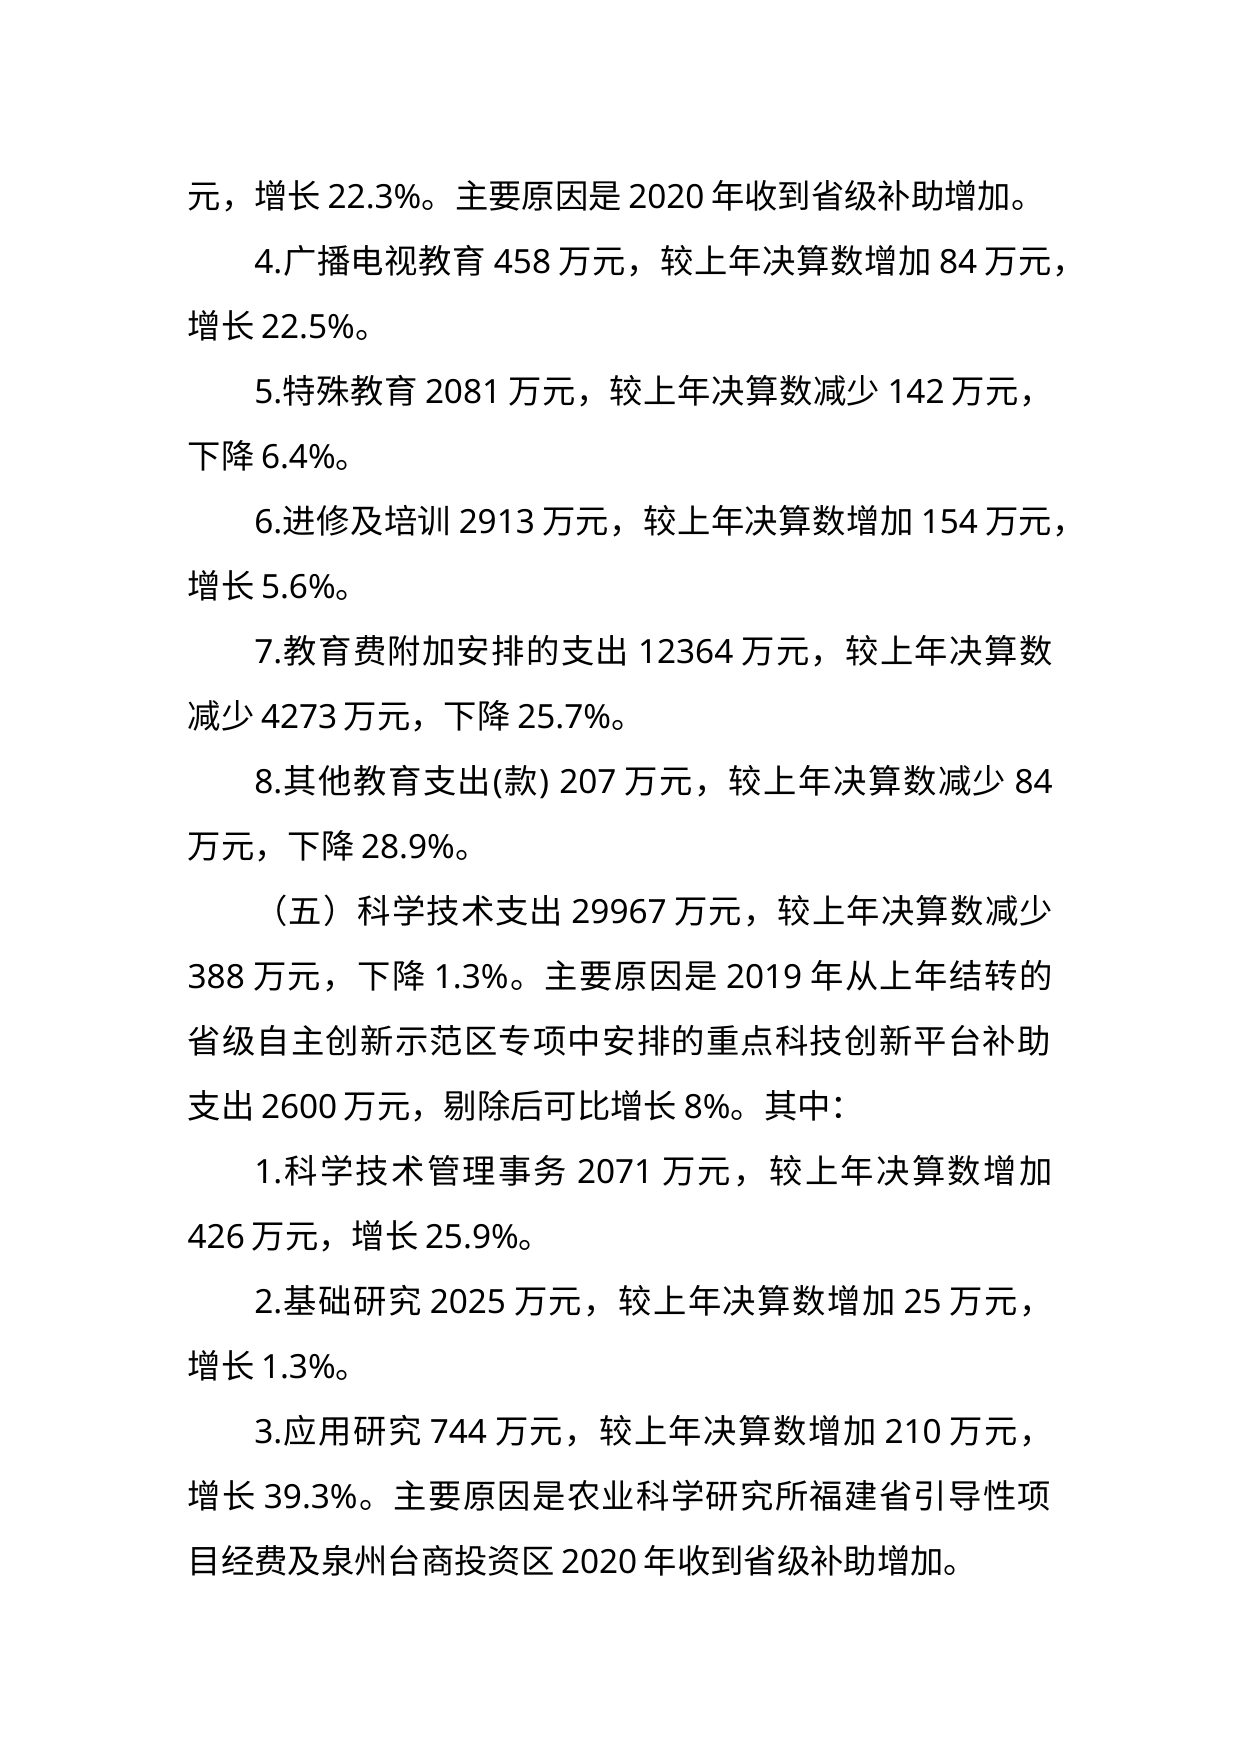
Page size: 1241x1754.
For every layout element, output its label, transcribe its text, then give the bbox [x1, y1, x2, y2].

text （五）科学技术支出29967万元，较上年决算数减少388万元，下降1.3%。主要原因是2019年从上年结转的省级自主创新示范区专项中安排的重点科技创新平台补助支出2600万元，剔除后可比增长8%。其中： [187, 877, 1053, 1137]
text 7.教育费附加安排的支出12364万元，较上年决算数减少4273万元，下降25.7%。 [187, 617, 1053, 747]
text 4.广播电视教育458万元，较上年决算数增加84万元，增长22.5%。 [187, 227, 1053, 357]
text 1.科学技术管理事务2071万元，较上年决算数增加426万元，增长25.9%。 [187, 1137, 1053, 1267]
text 6.进修及培训2913万元，较上年决算数增加154万元，增长5.6%。 [187, 487, 1053, 617]
text 3.应用研究744万元，较上年决算数增加210万元，增长39.3%。主要原因是农业科学研究所福建省引导性项目经费及泉州台商投资区2020年收到省级补助增加。 [187, 1397, 1053, 1592]
text 5.特殊教育2081万元，较上年决算数减少142万元，下降6.4%。 [187, 357, 1053, 487]
text 2.基础研究2025万元，较上年决算数增加25万元，增长1.3%。 [187, 1267, 1053, 1397]
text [187, 162, 1053, 227]
text 8.其他教育支出(款) 207万元，较上年决算数减少84万元，下降28.9%。 [187, 747, 1053, 877]
